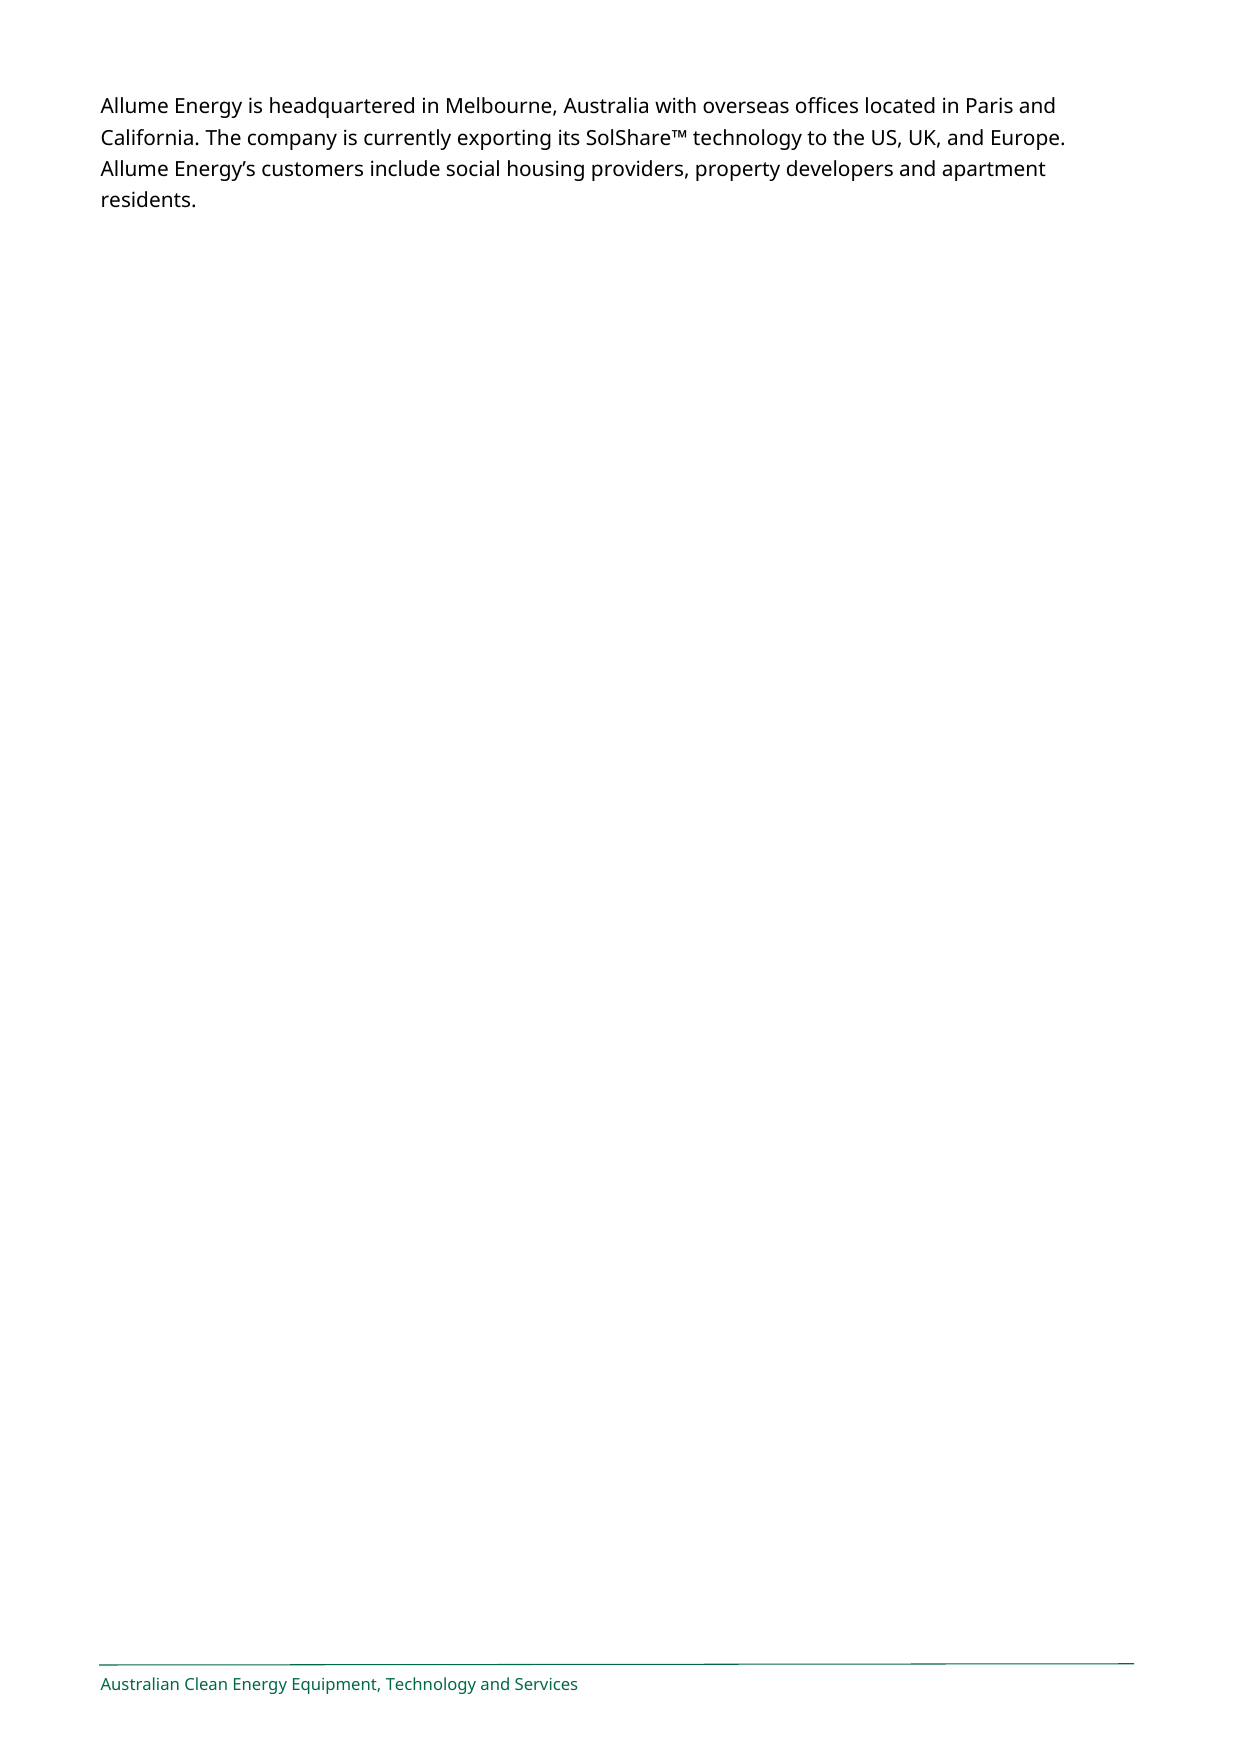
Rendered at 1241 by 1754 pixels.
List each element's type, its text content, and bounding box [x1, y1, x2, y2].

text Allume Energy is headquartered in Melbourne, Australia with overseas offices located in Paris and California. The company is currently exporting its SolShare™ technology to the US, UK, and Europe. Allume Energy’s customers include social housing providers, property developers and apartment residents. [100, 89, 1140, 214]
